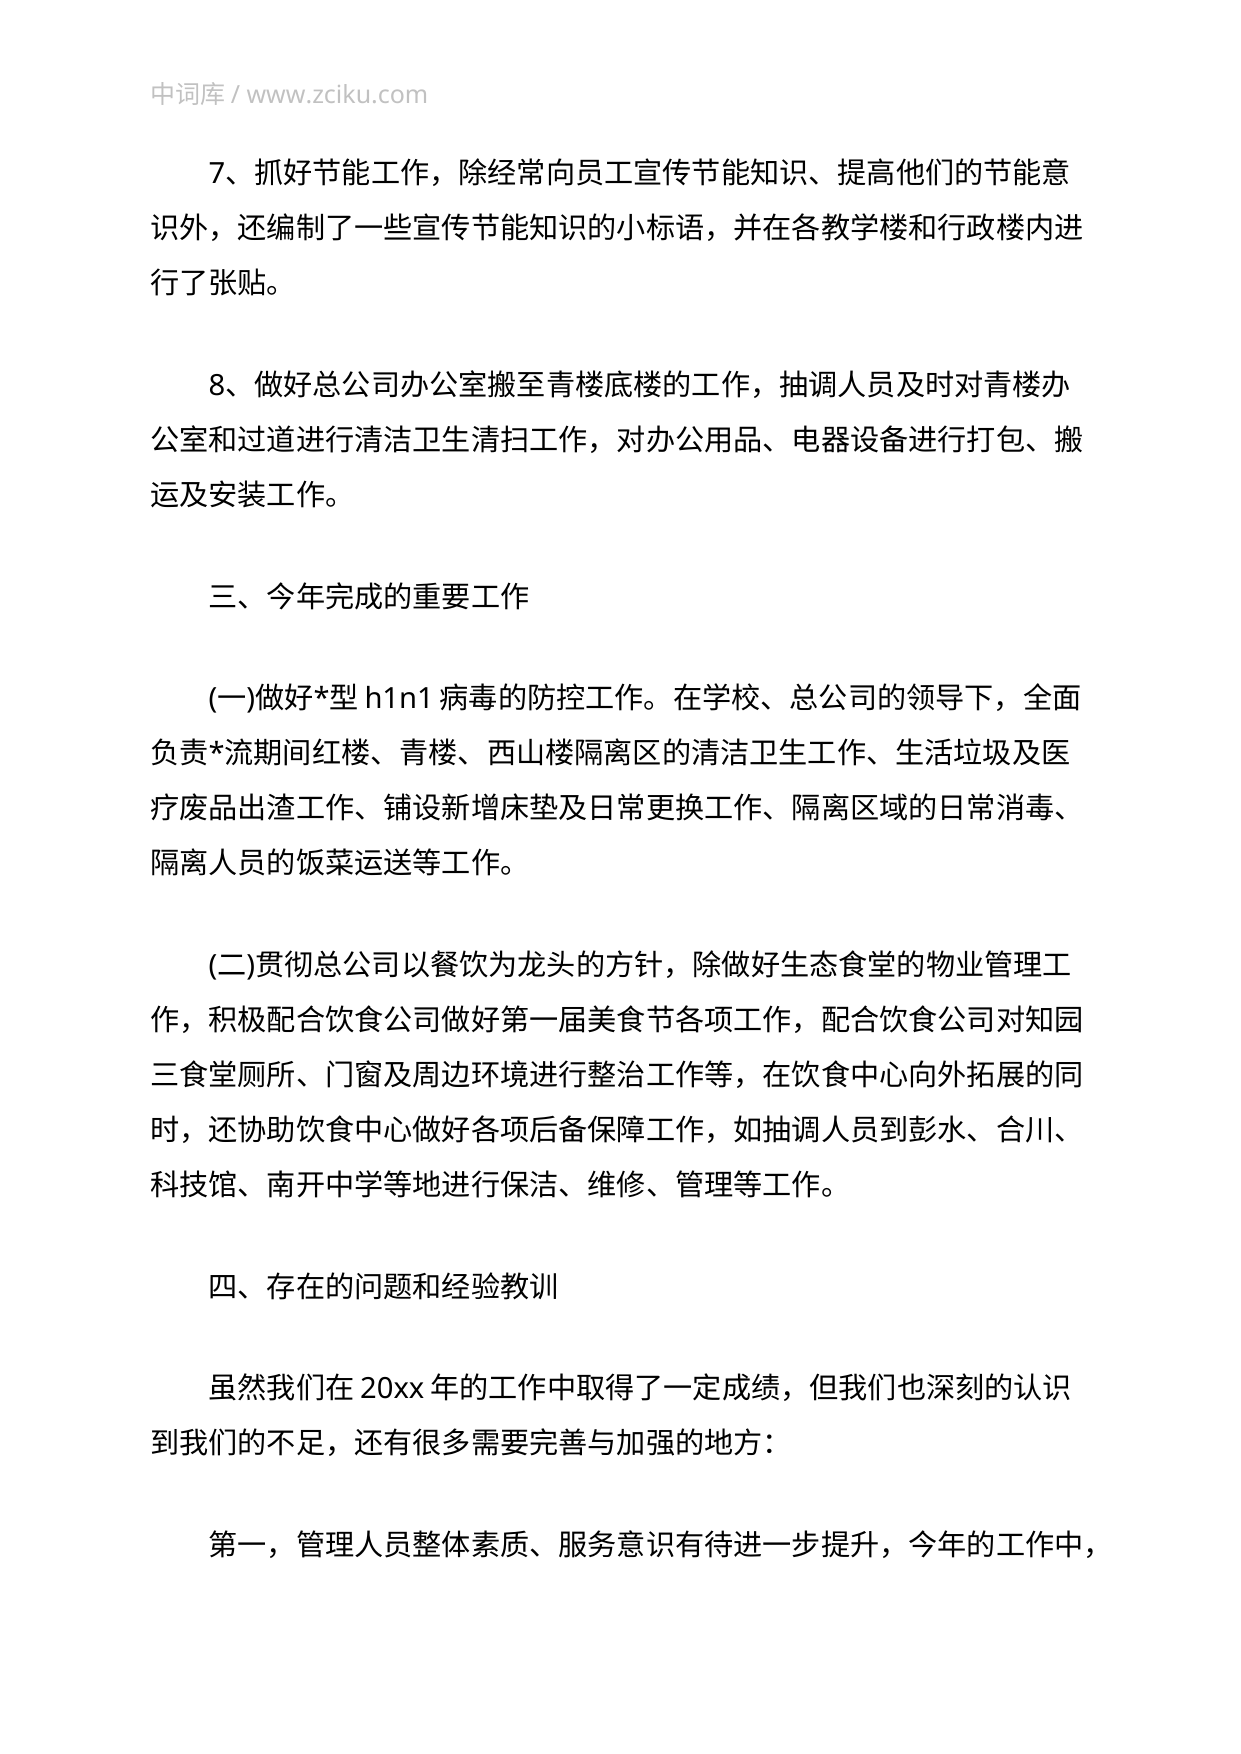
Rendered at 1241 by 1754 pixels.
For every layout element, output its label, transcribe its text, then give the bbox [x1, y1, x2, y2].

text 虽然我们在20xx年的工作中取得了一定成绩，但我们也深刻的认识到我们的不足，还有很多需要完善与加强的地方： [150, 1365, 1090, 1462]
text 7、抓好节能工作，除经常向员工宣传节能知识、提高他们的节能意识外，还编制了一些宣传节能知识的小标语，并在各教学楼和行政楼内进行了张贴。 [150, 150, 1090, 302]
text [150, 1522, 1090, 1564]
text (一)做好*型h1n1病毒的防控工作。在学校、总公司的领导下，全面负责*流期间红楼、青楼、西山楼隔离区的清洁卫生工作、生活垃圾及医疗废品出渣工作、铺设新增床垫及日常更换工作、隔离区域的日常消毒、隔离人员的饭菜运送等工作。 [150, 675, 1090, 882]
text 四、存在的问题和经验教训 [150, 1263, 1090, 1306]
text (二)贯彻总公司以餐饮为龙头的方针，除做好生态食堂的物业管理工作，积极配合饮食公司做好第一届美食节各项工作，配合饮食公司对知园三食堂厕所、门窗及周边环境进行整治工作等，在饮食中心向外拓展的同时，还协助饮食中心做好各项后备保障工作，如抽调人员到彭水、合川、科技馆、南开中学等地进行保洁、维修、管理等工作。 [150, 942, 1090, 1204]
text 8、做好总公司办公室搬至青楼底楼的工作，抽调人员及时对青楼办公室和过道进行清洁卫生清扫工作，对办公用品、电器设备进行打包、搬运及安装工作。 [150, 362, 1090, 514]
text 三、今年完成的重要工作 [150, 573, 1090, 616]
